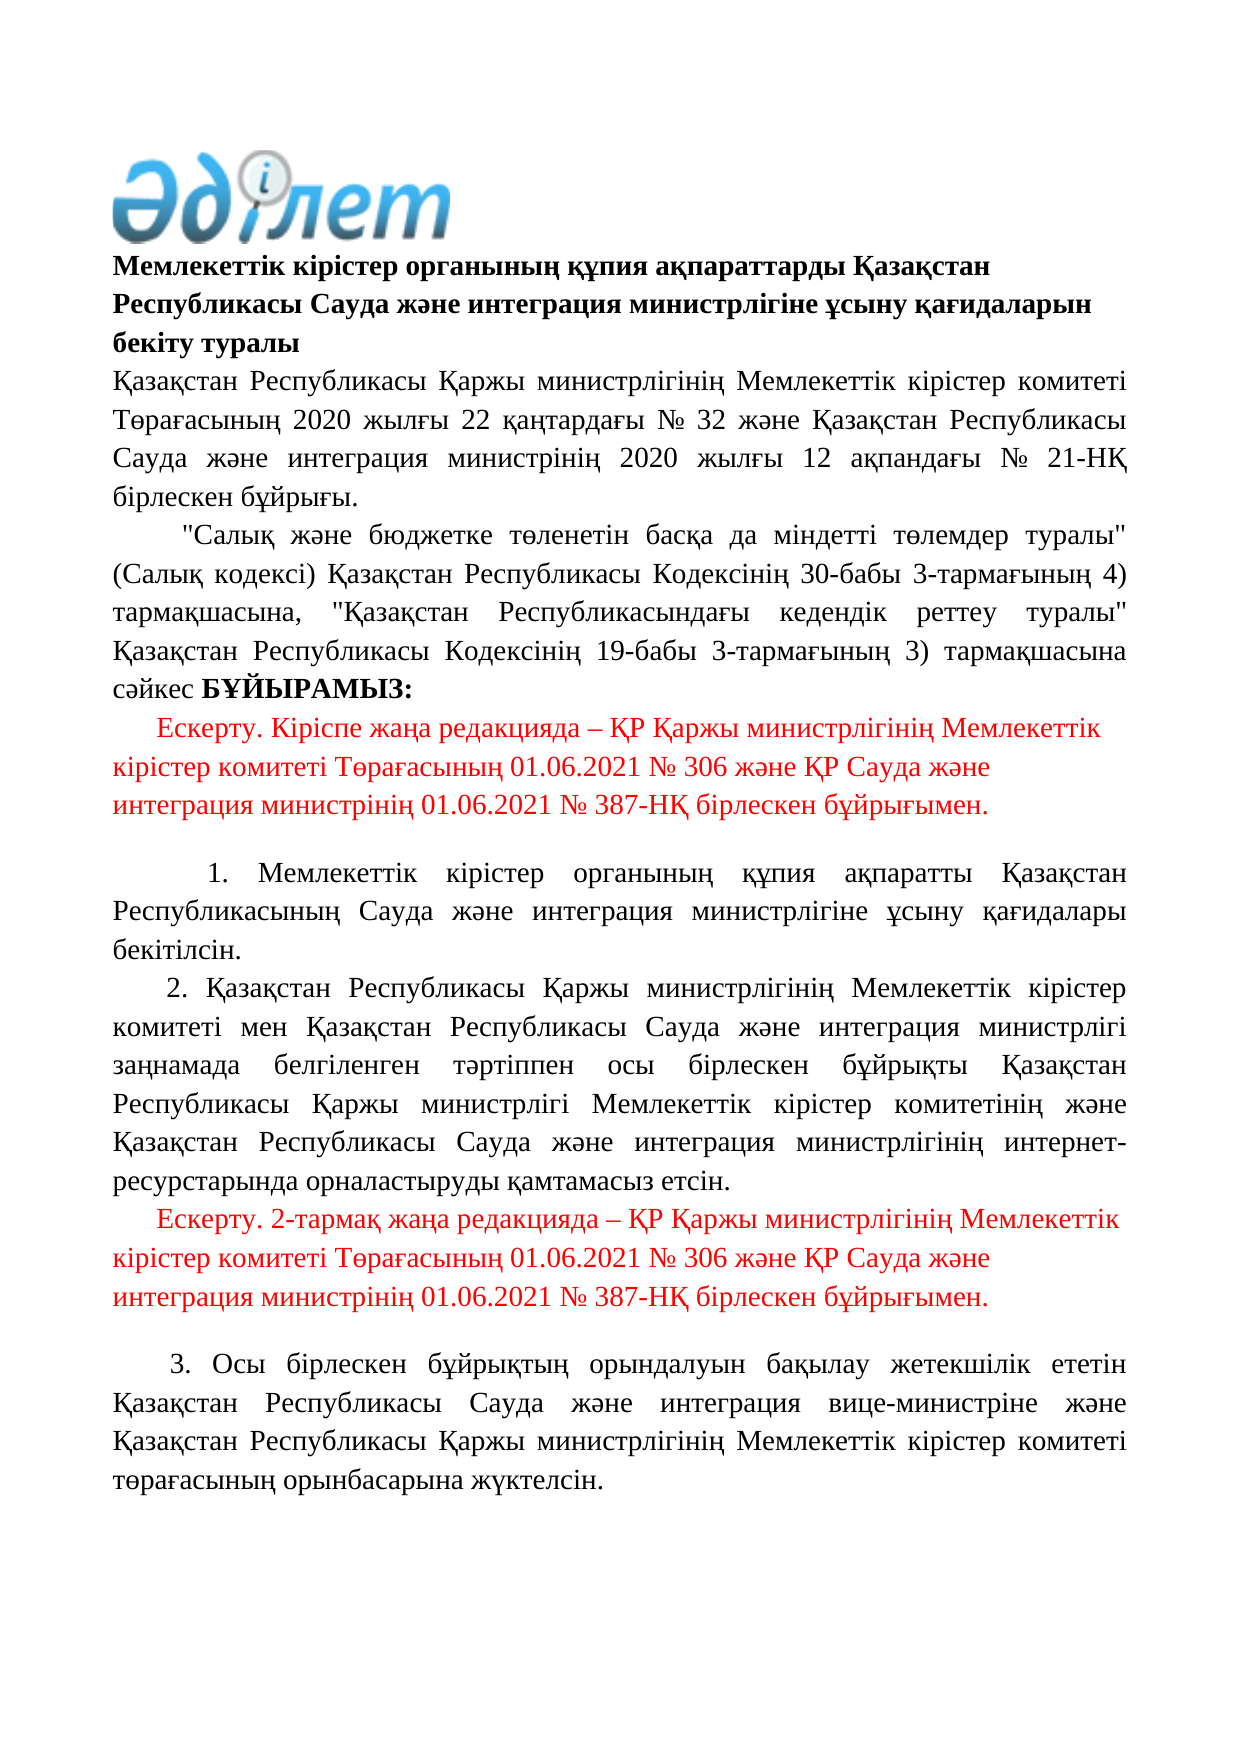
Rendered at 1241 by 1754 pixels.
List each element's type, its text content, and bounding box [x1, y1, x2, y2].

text Қазақстан Республикасы Қаржы министрлігінің Мемлекеттік кірістер комитеті Төрағасының 2020 жылғы 22 қаңтардағы № 32 және Қазақстан Республикасы Сауда және интеграция министрінің 2020 жылғы 12 ақпандағы № 21-НҚ бірлескен бұйрығы. [112, 363, 1128, 512]
text Мемлекеттік кірістер органының құпия ақпараттарды Қазақстан Республикасы Сауда және интеграция министрлігіне ұсыну қағидаларын бекіту туралы [112, 248, 1128, 358]
text 2. Қазақстан Республикасы Қаржы министрлігінің Мемлекеттік кірістер комитеті мен Қазақстан Республикасы Сауда және интеграция министрлігі заңнамада белгіленген тәртіппен осы бірлескен бұйрықты Қазақстан Республикасы Қаржы министрлігі Мемлекеттік кірістер комитетінің және Қазақстан Республикасы Сауда және интеграция министрлігінің интернет-ресурстарында орналастыруды қамтамасыз етсін. [112, 970, 1128, 1197]
text Ескерту. 2-тармақ жаңа редакцияда – ҚР Қаржы министрлігінің Мемлекеттік кірістер комитеті Төрағасының 01.06.2021 № 306 және ҚР Сауда және интеграция министрінің 01.06.2021 № 387-НҚ бірлескен бұйрығымен. [112, 1202, 1128, 1342]
text 3. Осы бірлескен бұйрықтың орындалуын бақылау жетекшілік ететін Қазақстан Республикасы Сауда және интеграция вице-министріне және Қазақстан Республикасы Қаржы министрлігінің Мемлекеттік кірістер комитеті төрағасының орынбасарына жүктелсін. [112, 1346, 1128, 1496]
text "Салық және бюджетке төленетін басқа да міндетті төлемдер туралы" (Салық кодексі) Қазақстан Республикасы Кодексінің 30-бабы 3-тармағының 4) тармақшасына, "Қазақстан Республикасындағы кедендік реттеу туралы" Қазақстан Республикасы Кодексінің 19-бабы 3-тармағының 3) тармақшасына сәйкес БҰЙЫРАМЫЗ: [112, 517, 1128, 705]
text Ескерту. Кіріспе жаңа редакцияда – ҚР Қаржы министрлігінің Мемлекеттік кірістер комитеті Төрағасының 01.06.2021 № 306 және ҚР Сауда және интеграция министрінің 01.06.2021 № 387-НҚ бірлескен бұйрығымен. [112, 710, 1128, 851]
text 1. Мемлекеттік кірістер органының құпия ақпаратты Қазақстан Республикасының Сауда және интеграция министрлігіне ұсыну қағидалары бекітілсін. [112, 855, 1128, 965]
picture [112, 150, 451, 244]
